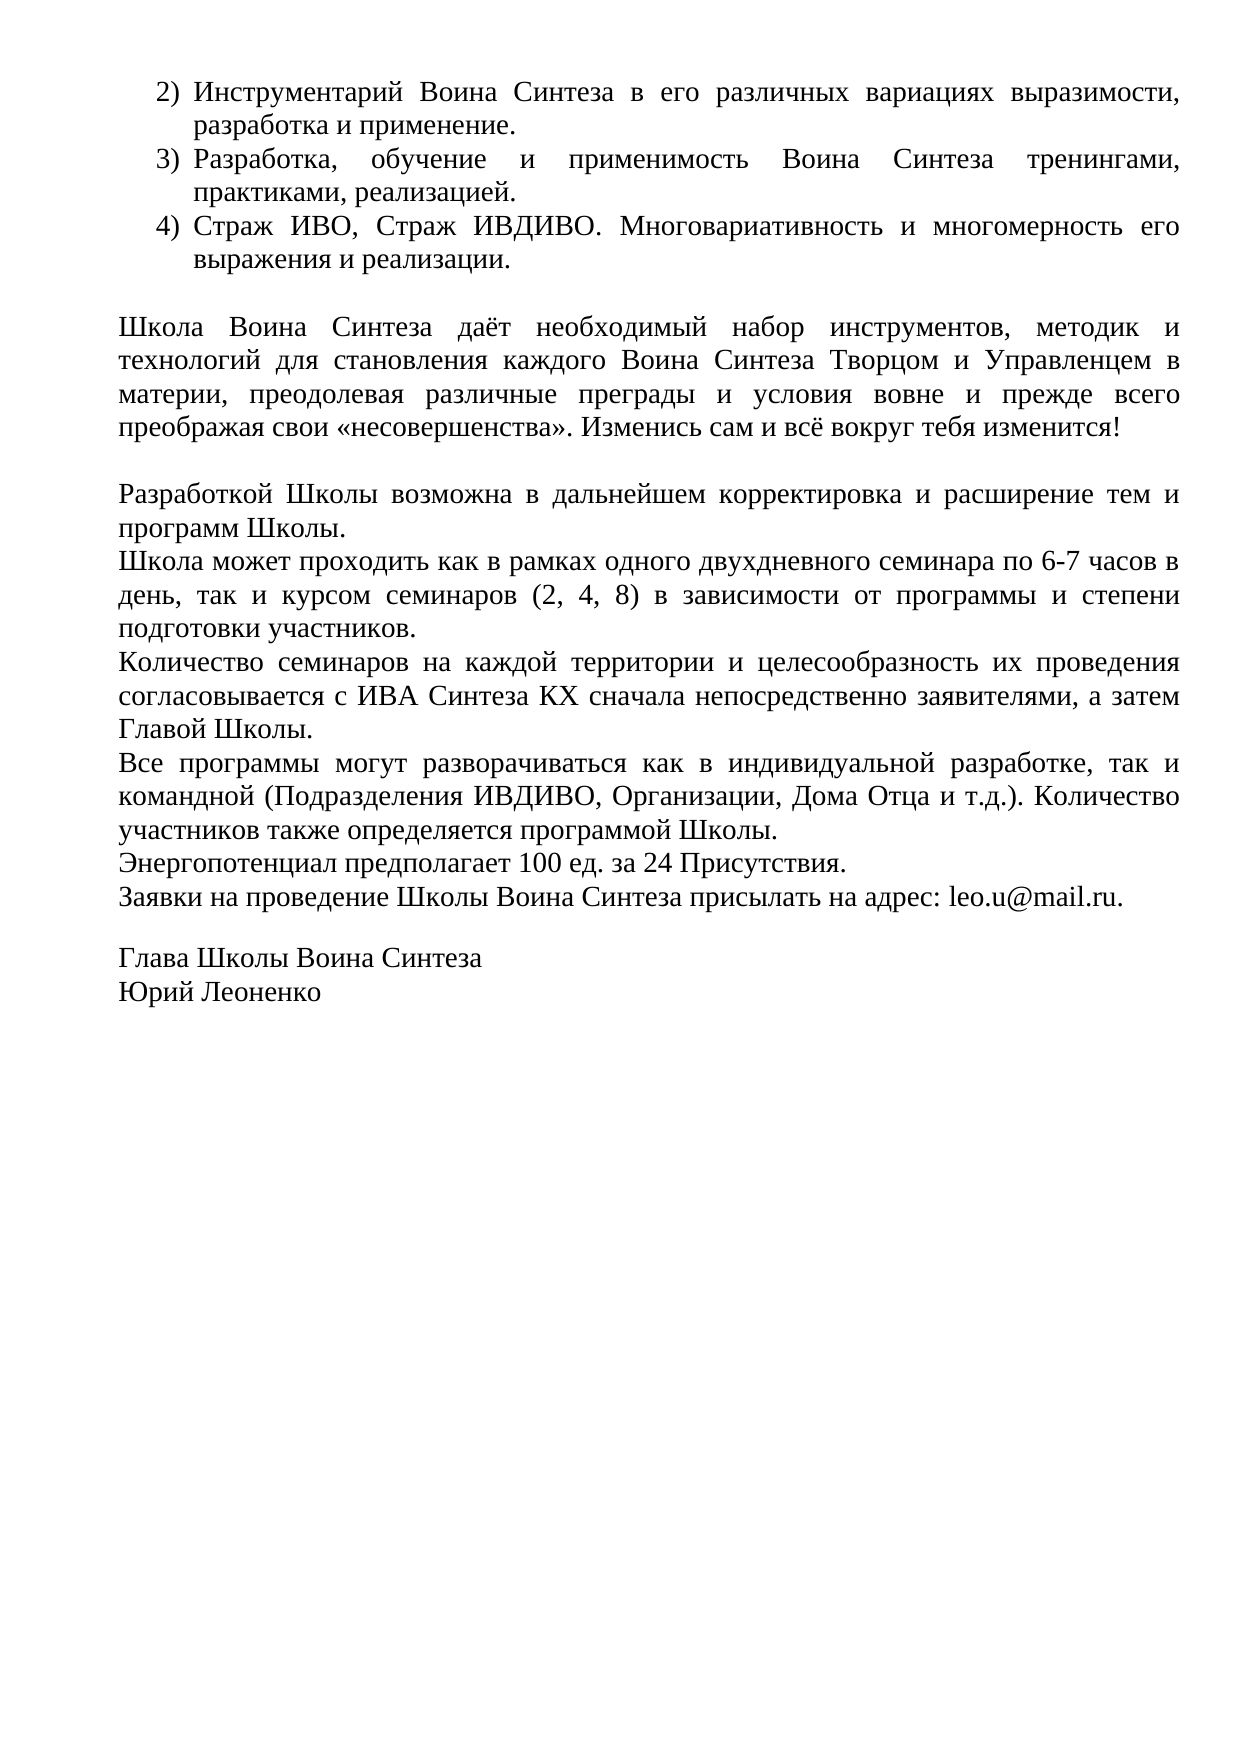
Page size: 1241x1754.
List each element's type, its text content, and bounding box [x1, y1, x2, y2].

list Страж ИВО, Страж ИВДИВО. Многовариативность и многомерность его выражения и реализации. [156, 208, 1181, 275]
text Все программы могут разворачиваться как в индивидуальной разработке, так и командной (Подразделения ИВДИВО, Организации, Дома Отца и т.д.). Количество участников также определяется программой Школы. [118, 745, 1181, 845]
text Школа может проходить как в рамках одного двухдневного семинара по 6-7 часов в день, так и курсом семинаров (2, 4, 8) в зависимости от программы и степени подготовки участников. [118, 543, 1181, 644]
text Разработкой Школы возможна в дальнейшем корректировка и расширение тем и программ Школы. [118, 476, 1181, 543]
list Инструментарий Воина Синтеза в его различных вариациях выразимости, разработка и применение. [156, 74, 1181, 141]
list Разработка, обучение и применимость Воина Синтеза тренингами, практиками, реализацией. [156, 141, 1181, 208]
text Школа Воина Синтеза даёт необходимый набор инструментов, методик и технологий для становления каждого Воина Синтеза Творцом и Управленцем в материи, преодолевая различные преграды и условия вовне и прежде всего преображая свои «несовершенства». Изменись сам и всё вокруг тебя изменится! [118, 309, 1181, 443]
text Энергопотенциал предполагает 100 ед. за 24 Присутствия. [118, 845, 1181, 879]
text Заявки на проведение Школы Воина Синтеза присылать на адрес: leo.u@mail.ru. [118, 879, 1181, 912]
text Количество семинаров на каждой территории и целесообразность их проведения согласовывается с ИВА Синтеза КХ сначала непосредственно заявителями, а затем Главой Школы. [118, 644, 1181, 745]
text Глава Школы Воина Синтеза Юрий Леоненко [118, 940, 1181, 1007]
